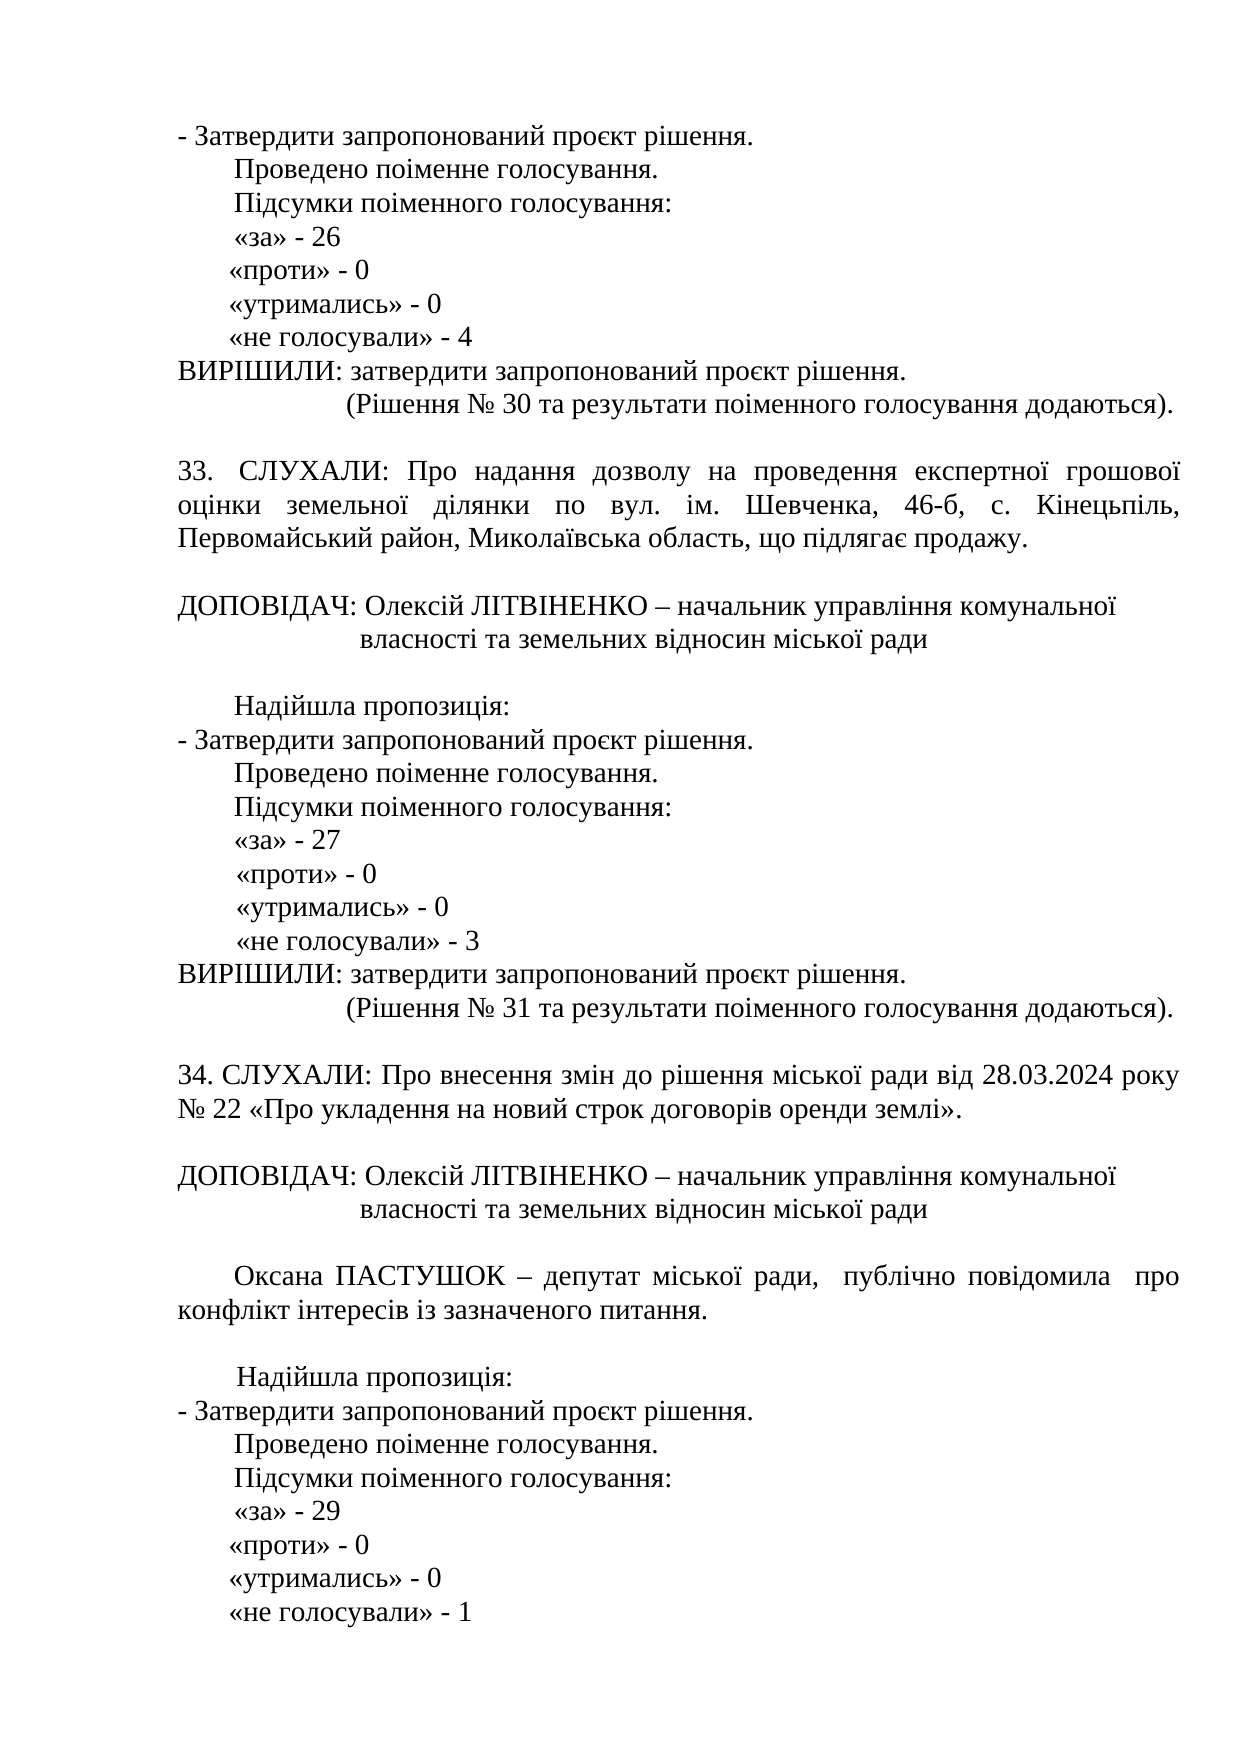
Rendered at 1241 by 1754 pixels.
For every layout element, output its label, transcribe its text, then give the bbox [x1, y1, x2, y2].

list СЛУХАЛИ: Про надання дозволу на проведення експертної грошової оцінки земельної ділянки по вул. ім. Шевченка, 46-б, с. Кінецьпіль, Первомайський район, Миколаївська область, що підлягає продажу. [177, 453, 1181, 554]
text Підсумки поіменного голосування: [177, 185, 1182, 219]
text ВИРІШИЛИ: затвердити запропонований проєкт рішення. [177, 957, 1181, 990]
list СЛУХАЛИ: Про внесення змін до рішення міської ради від 28.03.2024 року № 22 «Про укладення на новий строк договорів оренди землі». [177, 1057, 1181, 1124]
text - Затвердити запропонований проєкт рішення. [177, 722, 1181, 755]
text Підсумки поіменного голосування: [177, 1460, 1182, 1493]
text ДОПОВІДАЧ: Олексій ЛІТВІНЕНКО – начальник управління комунальної [177, 588, 1181, 621]
text (Рішення № 31 та результати поіменного голосування додаються). [177, 990, 1181, 1024]
text власності та земельних відносин міської ради [177, 621, 1181, 655]
text «проти» - 0 [177, 856, 1181, 889]
text (Рішення № 30 та результати поіменного голосування додаються). [177, 386, 1181, 420]
text «не голосували» - 1 [177, 1594, 1181, 1627]
text Підсумки поіменного голосування: [177, 789, 1182, 822]
text ВИРІШИЛИ: затвердити запропонований проєкт рішення. [177, 353, 1181, 386]
text «за» - 27 [177, 822, 1181, 856]
text «утримались» - 0 [177, 286, 1181, 319]
text Надійшла пропозиція: [177, 1359, 1181, 1393]
text Проведено поіменне голосування. [177, 1426, 1181, 1460]
text власності та земельних відносин міської ради [177, 1191, 1181, 1225]
text - Затвердити запропонований проєкт рішення. [177, 1393, 1181, 1426]
text Проведено поіменне голосування. [177, 152, 1181, 185]
text «не голосували» - 4 [177, 319, 1181, 353]
text Оксана ПАСТУШОК – депутат міської ради, публічно повідомила про конфлікт інтересів із зазначеного питання. [177, 1258, 1181, 1326]
text «утримались» - 0 [177, 889, 1181, 923]
text «не голосували» - 3 [177, 923, 1181, 957]
text ДОПОВІДАЧ: Олексій ЛІТВІНЕНКО – начальник управління комунальної [177, 1158, 1181, 1191]
text Проведено поіменне голосування. [177, 755, 1181, 789]
text «утримались» - 0 [177, 1560, 1181, 1594]
text «за» - 26 [177, 219, 1181, 252]
text «проти» - 0 [177, 1527, 1181, 1560]
text - Затвердити запропонований проєкт рішення. [177, 118, 1181, 152]
text «проти» - 0 [177, 252, 1181, 286]
text Надійшла пропозиція: [177, 688, 1181, 722]
text «за» - 29 [177, 1493, 1181, 1527]
